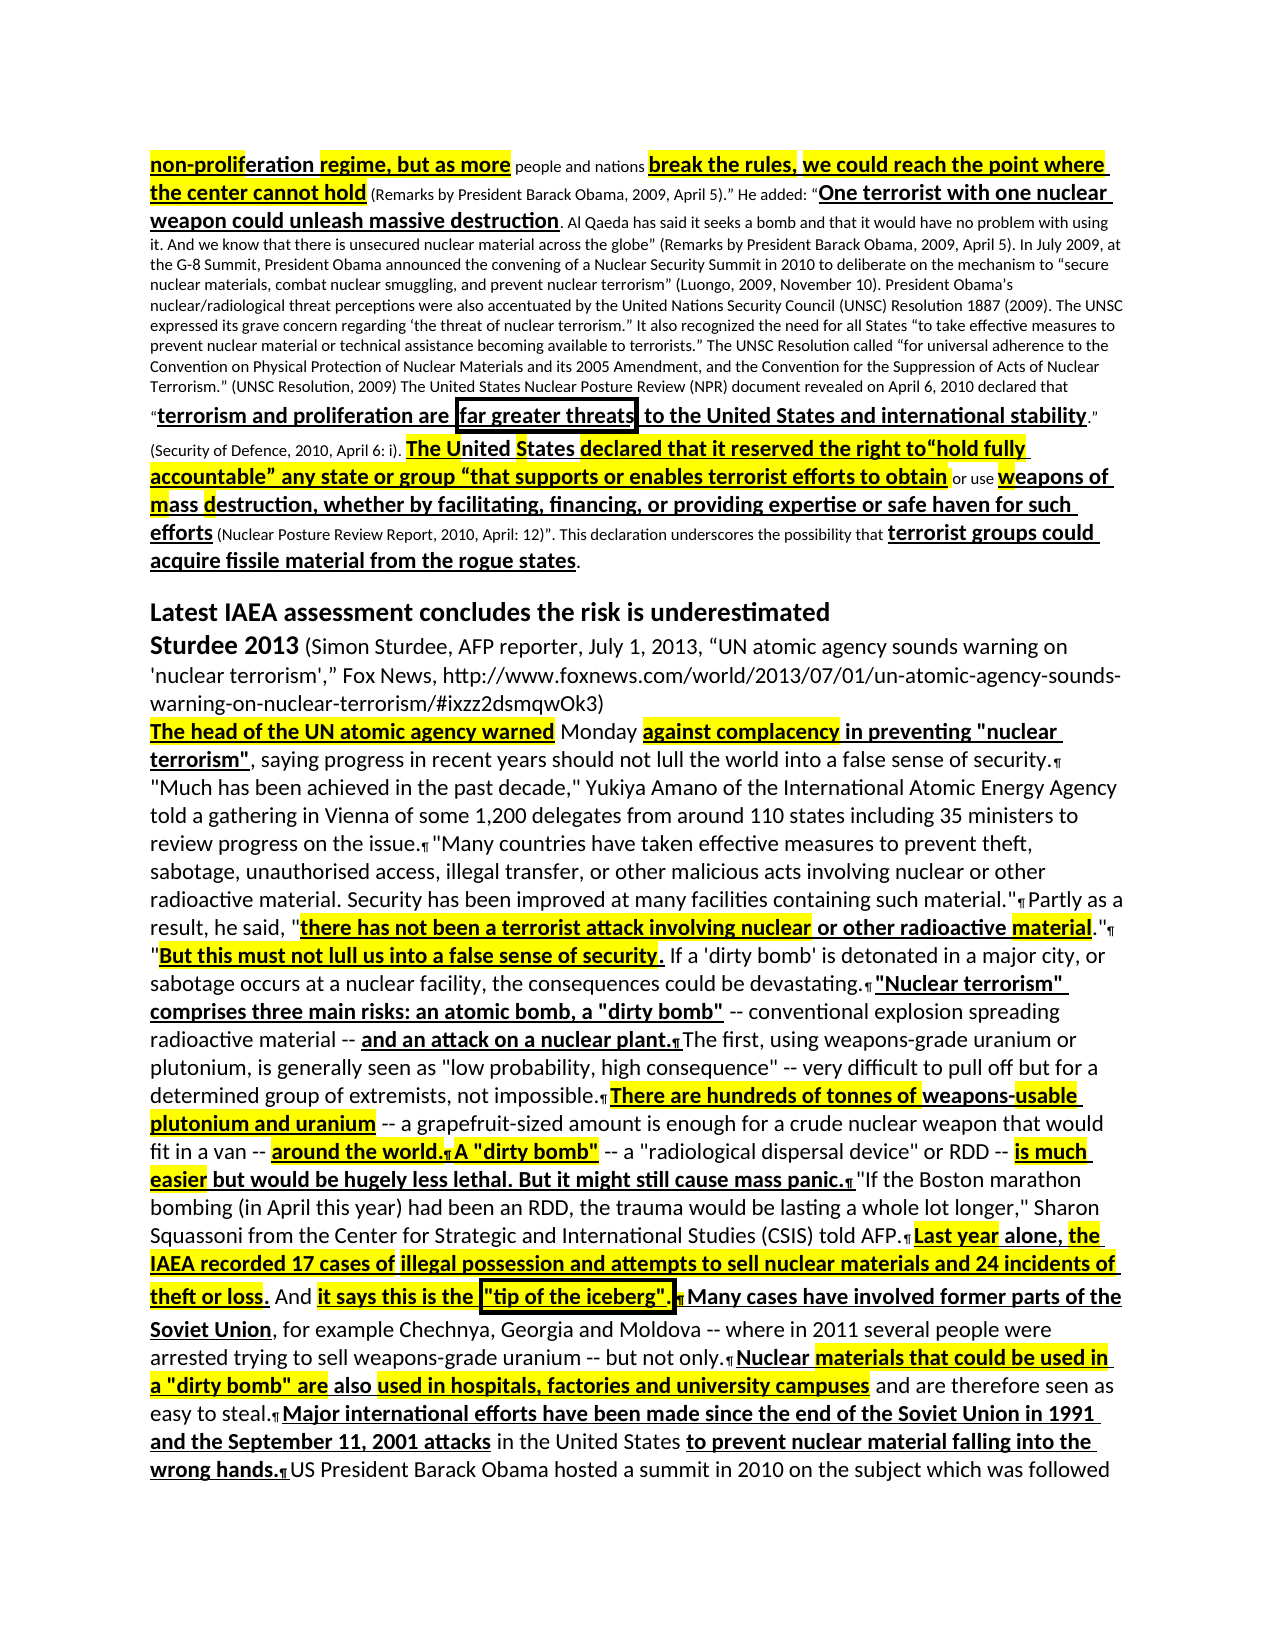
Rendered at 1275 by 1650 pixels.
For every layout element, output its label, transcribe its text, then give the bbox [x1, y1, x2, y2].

text Sturdee 2013 (Simon Sturdee, AFP reporter, July 1, 2013, “UN atomic agency sounds warning on 'nuclear terrorism',” Fox News, http://www.foxnews.com/world/2013/07/01/un-atomic-agency-sounds-warning-on-nuclear-terrorism/#ixzz2dsmqwOk3) [150, 628, 1125, 717]
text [150, 150, 1125, 574]
text Latest IAEA assessment concludes the risk is underestimated [150, 595, 1125, 628]
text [150, 717, 1125, 1483]
